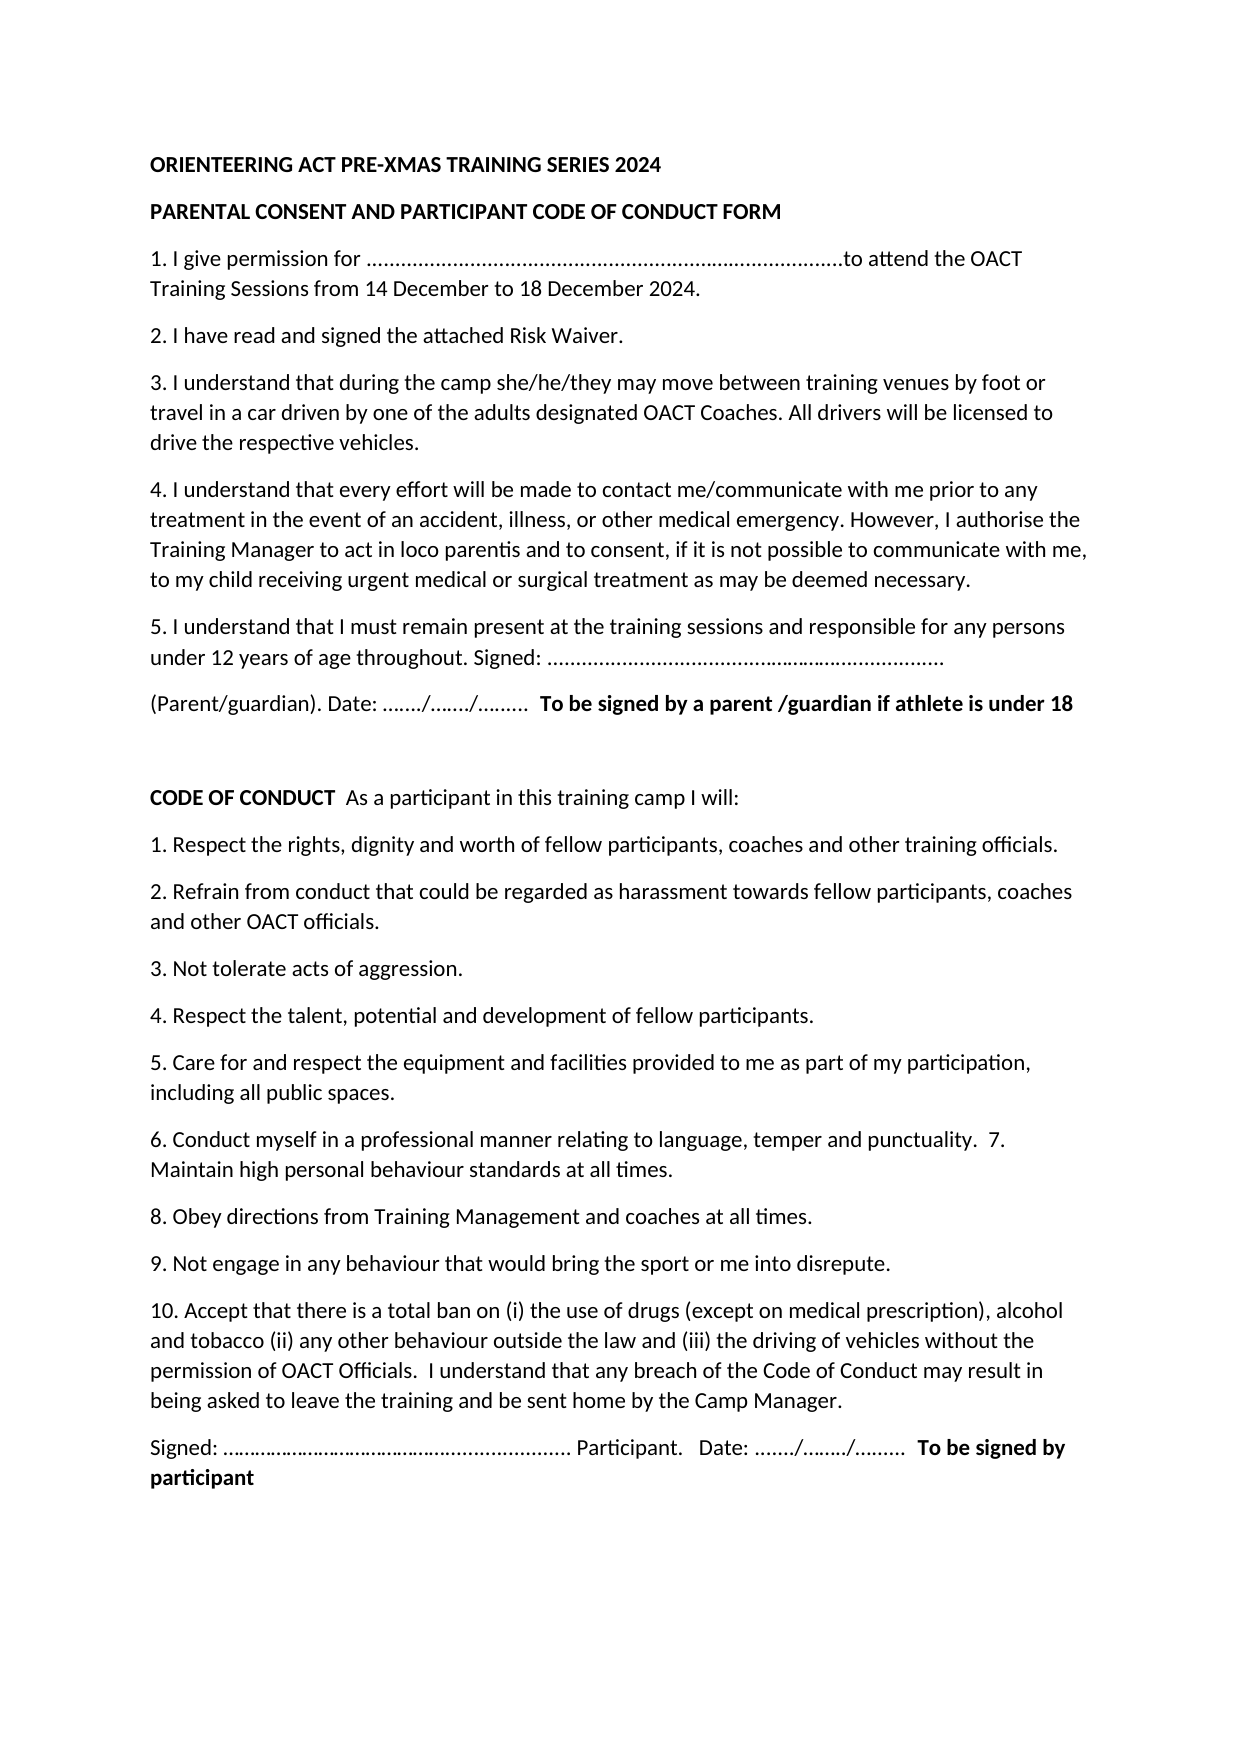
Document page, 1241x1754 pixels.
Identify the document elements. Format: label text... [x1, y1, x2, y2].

text 3. I understand that during the camp she/he/they may move between training venues by foot or travel in a car driven by one of the adults designated OACT Coaches. All drivers will be licensed to drive the respective vehicles. [150, 368, 1090, 456]
text 4. I understand that every effort will be made to contact me/communicate with me prior to any treatment in the event of an accident, illness, or other medical emergency. However, I authorise the Training Manager to act in loco parentis and to consent, if it is not possible to communicate with me, to my child receiving urgent medical or surgical treatment as may be deemed necessary. [150, 475, 1090, 594]
text PARENTAL CONSENT AND PARTICIPANT CODE OF CONDUCT FORM [150, 197, 1090, 225]
text 1. Respect the rights, dignity and worth of fellow participants, coaches and other training officials. [150, 830, 1090, 858]
text Signed: ……………………………………...................... Participant. Date: ......./……../…...... To be signed by participant [150, 1433, 1090, 1492]
text (Parent/guardian). Date: …..../…..../…...... To be signed by a parent /guardian if athlete is under 18 [150, 689, 1090, 718]
text ORIENTEERING ACT PRE-XMAS TRAINING SERIES 2024 [150, 150, 1090, 178]
text 1. I give permission for ............................................................…....................to attend the OACT Training Sessions from 14 December to 18 December 2024. [150, 244, 1090, 302]
text 5. I understand that I must remain present at the training sessions and responsible for any persons under 12 years of age throughout. Signed: .......................................…………................... [150, 612, 1090, 671]
text 4. Respect the talent, potential and development of fellow participants. [150, 1001, 1090, 1029]
text 10. Accept that there is a total ban on (i) the use of drugs (except on medical prescription), alcohol and tobacco (ii) any other behaviour outside the law and (iii) the driving of vehicles without the permission of OACT Officials. I understand that any breach of the Code of Conduct may result in being asked to leave the training and be sent home by the Camp Manager. [150, 1296, 1090, 1414]
text 8. Obey directions from Training Management and coaches at all times. [150, 1202, 1090, 1230]
text CODE OF CONDUCT As a participant in this training camp I will: [150, 783, 1090, 811]
text 3. Not tolerate acts of aggression. [150, 954, 1090, 982]
text 2. Refrain from conduct that could be regarded as harassment towards fellow participants, coaches and other OACT officials. [150, 877, 1090, 935]
text 6. Conduct myself in a professional manner relating to language, temper and punctuality. 7. Maintain high personal behaviour standards at all times. [150, 1125, 1090, 1183]
text 9. Not engage in any behaviour that would bring the sport or me into disrepute. [150, 1249, 1090, 1277]
text 2. I have read and signed the attached Risk Waiver. [150, 321, 1090, 349]
text 5. Care for and respect the equipment and facilities provided to me as part of my participation, including all public spaces. [150, 1048, 1090, 1106]
